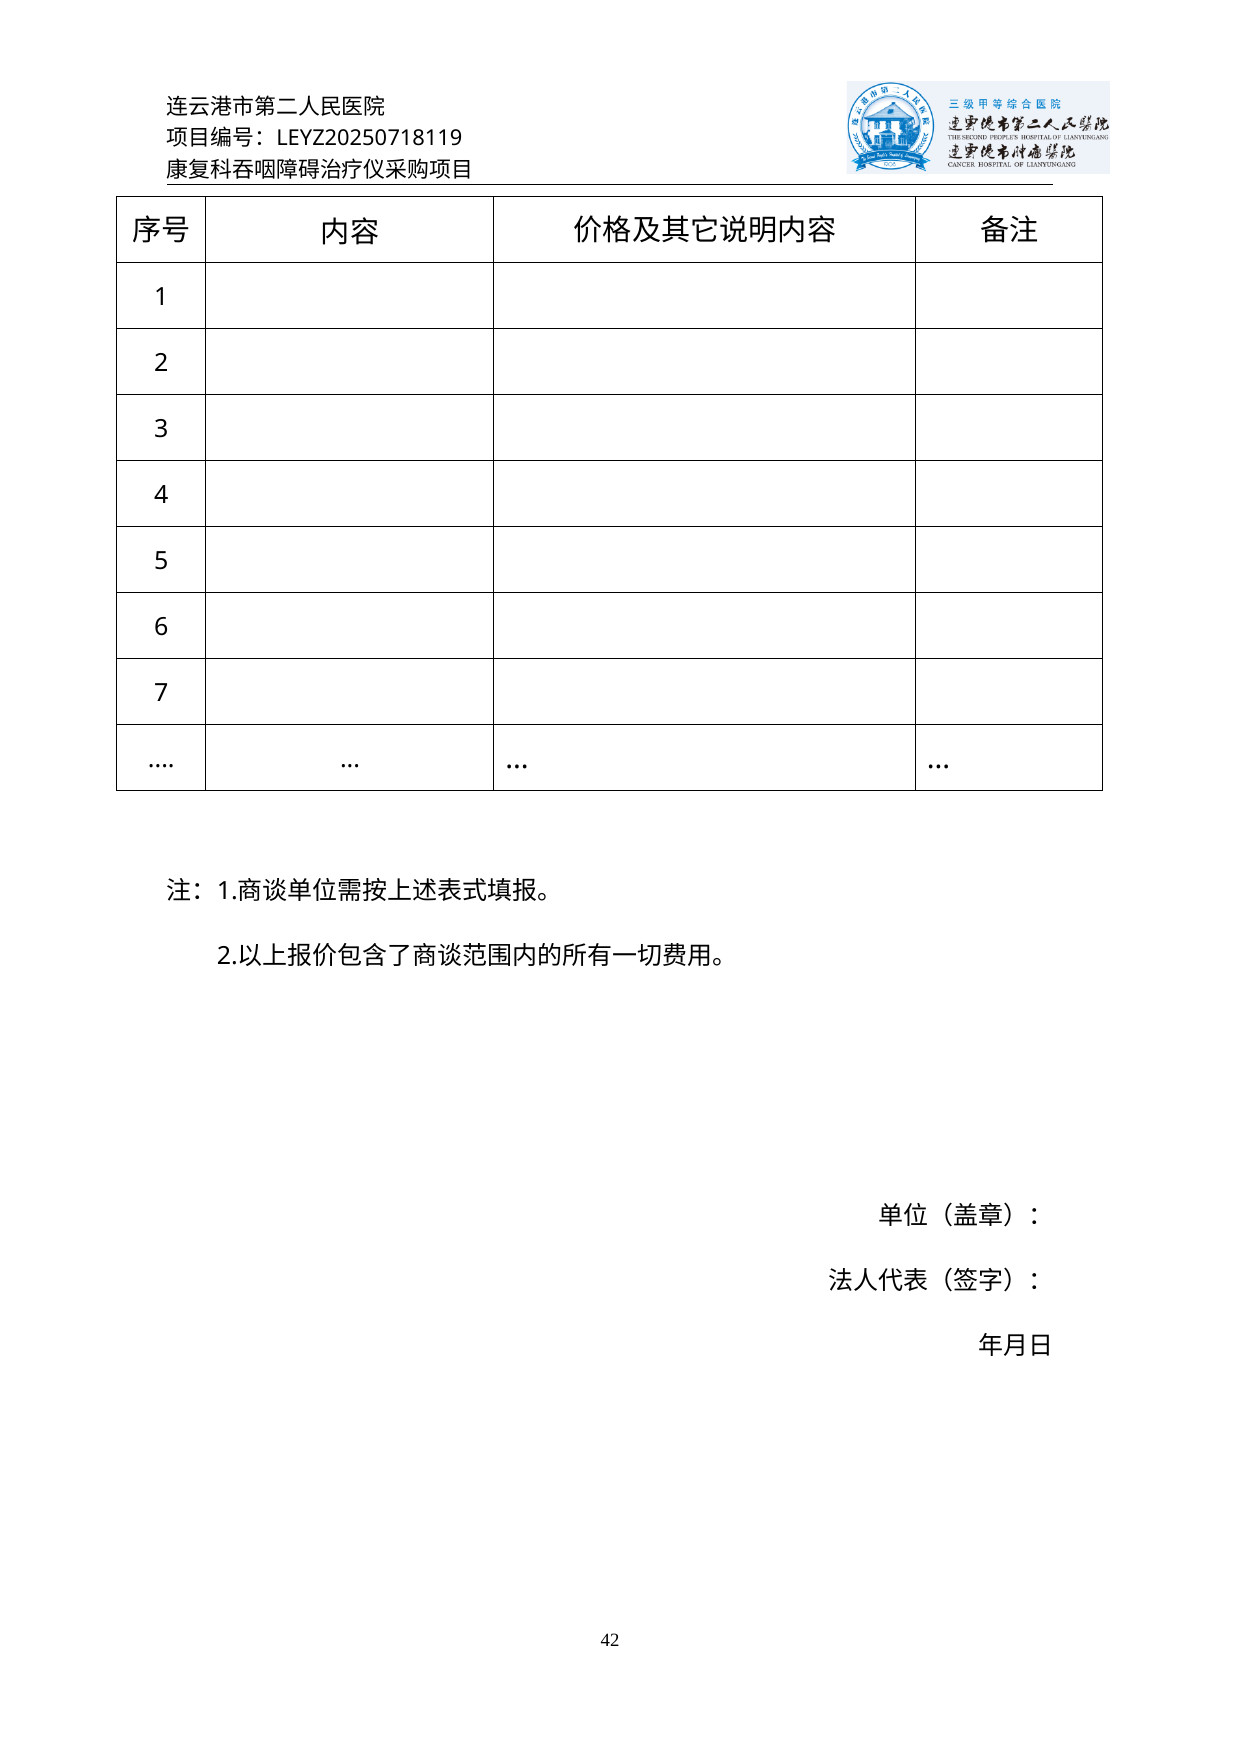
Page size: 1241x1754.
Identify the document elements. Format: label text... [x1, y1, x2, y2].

table_cell ... [206, 725, 493, 790]
text 法人代表（签字）： [167, 1246, 1053, 1311]
table_cell [916, 395, 1102, 460]
table_cell [206, 461, 493, 526]
table_cell [494, 395, 915, 460]
table_cell 6 [117, 593, 205, 658]
table_cell [206, 263, 493, 328]
table_cell [916, 593, 1102, 658]
table_cell [916, 527, 1102, 592]
table_cell [916, 659, 1102, 724]
table_cell [206, 329, 493, 394]
table_cell .... [117, 725, 205, 790]
table_cell [206, 659, 493, 724]
picture [846, 81, 1110, 174]
table_header 序号 [117, 197, 205, 262]
table_cell 1 [117, 263, 205, 328]
table_cell 5 [117, 527, 205, 592]
table_cell [494, 527, 915, 592]
text 注：1.商谈单位需按上述表式填报。 [167, 856, 1053, 921]
text 单位（盖章）： [167, 1181, 1053, 1246]
table_cell [916, 329, 1102, 394]
table_cell 2 [117, 329, 205, 394]
table_cell [494, 263, 915, 328]
table_cell 7 [117, 659, 205, 724]
table_header 价格及其它说明内容 [494, 197, 915, 262]
table_cell ... [916, 725, 1102, 790]
table_cell [494, 461, 915, 526]
table_cell [206, 593, 493, 658]
table_cell 3 [117, 395, 205, 460]
table_cell 4 [117, 461, 205, 526]
table_cell [494, 593, 915, 658]
table_cell [494, 659, 915, 724]
table_cell [916, 461, 1102, 526]
table_cell [494, 329, 915, 394]
table_cell [916, 263, 1102, 328]
table_cell ... [494, 725, 915, 790]
table_cell [206, 527, 493, 592]
text 2.以上报价包含了商谈范围内的所有一切费用。 [167, 921, 1053, 986]
text 年月日 [167, 1311, 1053, 1376]
table_cell [206, 395, 493, 460]
table_header 备注 [916, 197, 1102, 262]
table_header 内容 [206, 197, 493, 262]
